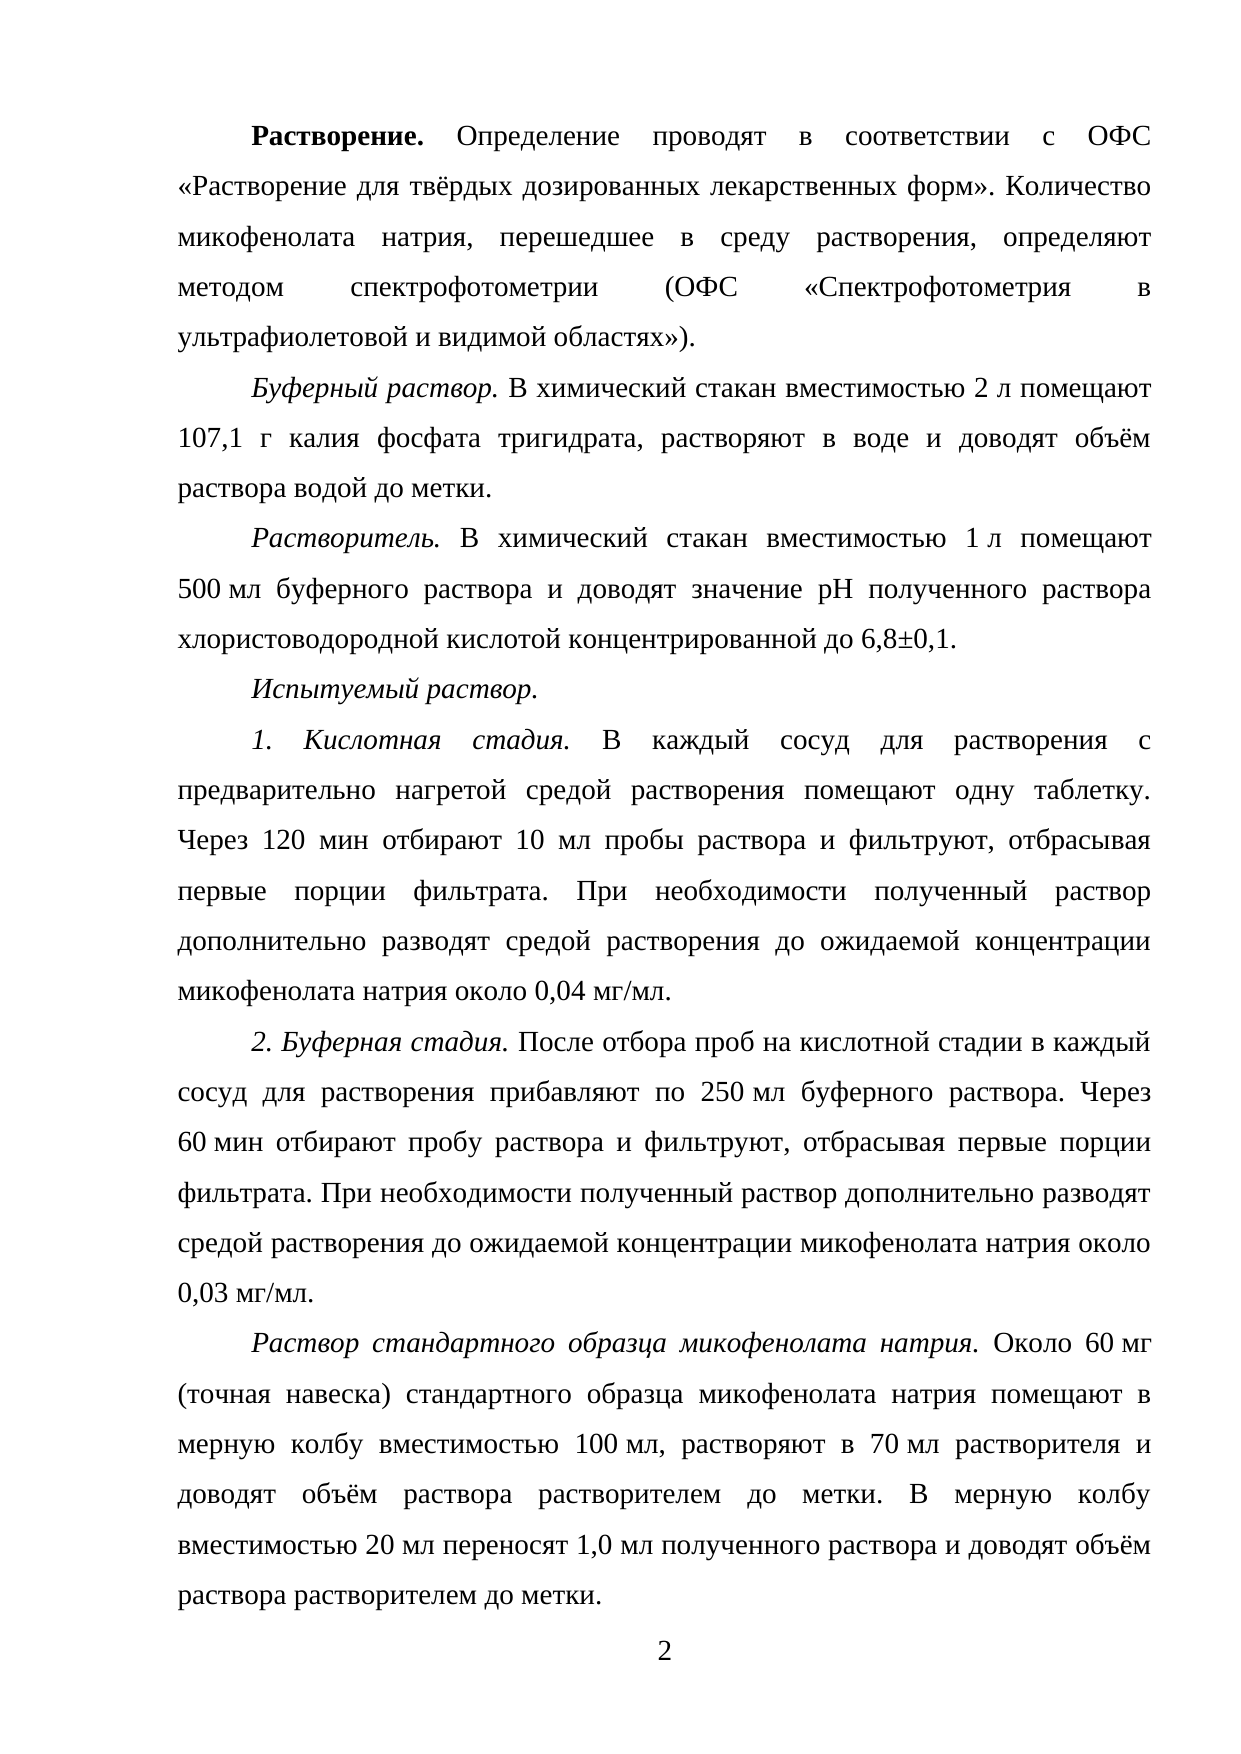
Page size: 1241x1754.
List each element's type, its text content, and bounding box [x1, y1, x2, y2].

text 2. Буферная стадия. После отбора проб на кислотной стадии в каждый сосуд для растворения прибавляют по 250 мл буферного раствора. Через 60 мин отбирают пробу раствора и фильтруют, отбрасывая первые порции фильтрата. При необходимости полученный раствор дополнительно разводят средой растворения до ожидаемой концентрации микофенолата натрия около 0,03 мг/мл. [177, 1024, 1152, 1309]
text Испытуемый раствор. [177, 672, 1152, 705]
text 1. Кислотная стадия. В каждый сосуд для растворения с предварительно нагретой средой растворения помещают одну таблетку. Через 120 мин отбирают 10 мл пробы раствора и фильтруют, отбрасывая первые порции фильтрата. При необходимости полученный раствор дополнительно разводят средой растворения до ожидаемой концентрации микофенолата натрия около 0,04 мг/мл. [177, 722, 1152, 1007]
text Буферный раствор. В химический стакан вместимостью 2 л помещают 107,1 г калия фосфата тригидрата, растворяют в воде и доводят объём раствора водой до метки. [177, 370, 1152, 504]
text Растворение. Определение проводят в соответствии с ОФС «Растворение для твёрдых дозированных лекарственных форм». Количество микофенолата натрия, перешедшее в среду растворения, определяют методом спектрофотометрии (ОФС «Спектрофотометрия в ультрафиолетовой и видимой областях»). [177, 118, 1152, 353]
text Растворитель. В химический стакан вместимостью 1 л помещают 500 мл буферного раствора и доводят значение рН полученного раствора хлористоводородной кислотой концентрированной до 6,8±0,1. [177, 521, 1152, 655]
text Раствор стандартного образца микофенолата натрия. Около 60 мг (точная навеска) стандартного образца микофенолата натрия помещают в мерную колбу вместимостью 100 мл, растворяют в 70 мл растворителя и доводят объём раствора растворителем до метки. В мерную колбу вместимостью 20 мл переносят 1,0 мл полученного раствора и доводят объём раствора растворителем до метки. [177, 1326, 1152, 1611]
